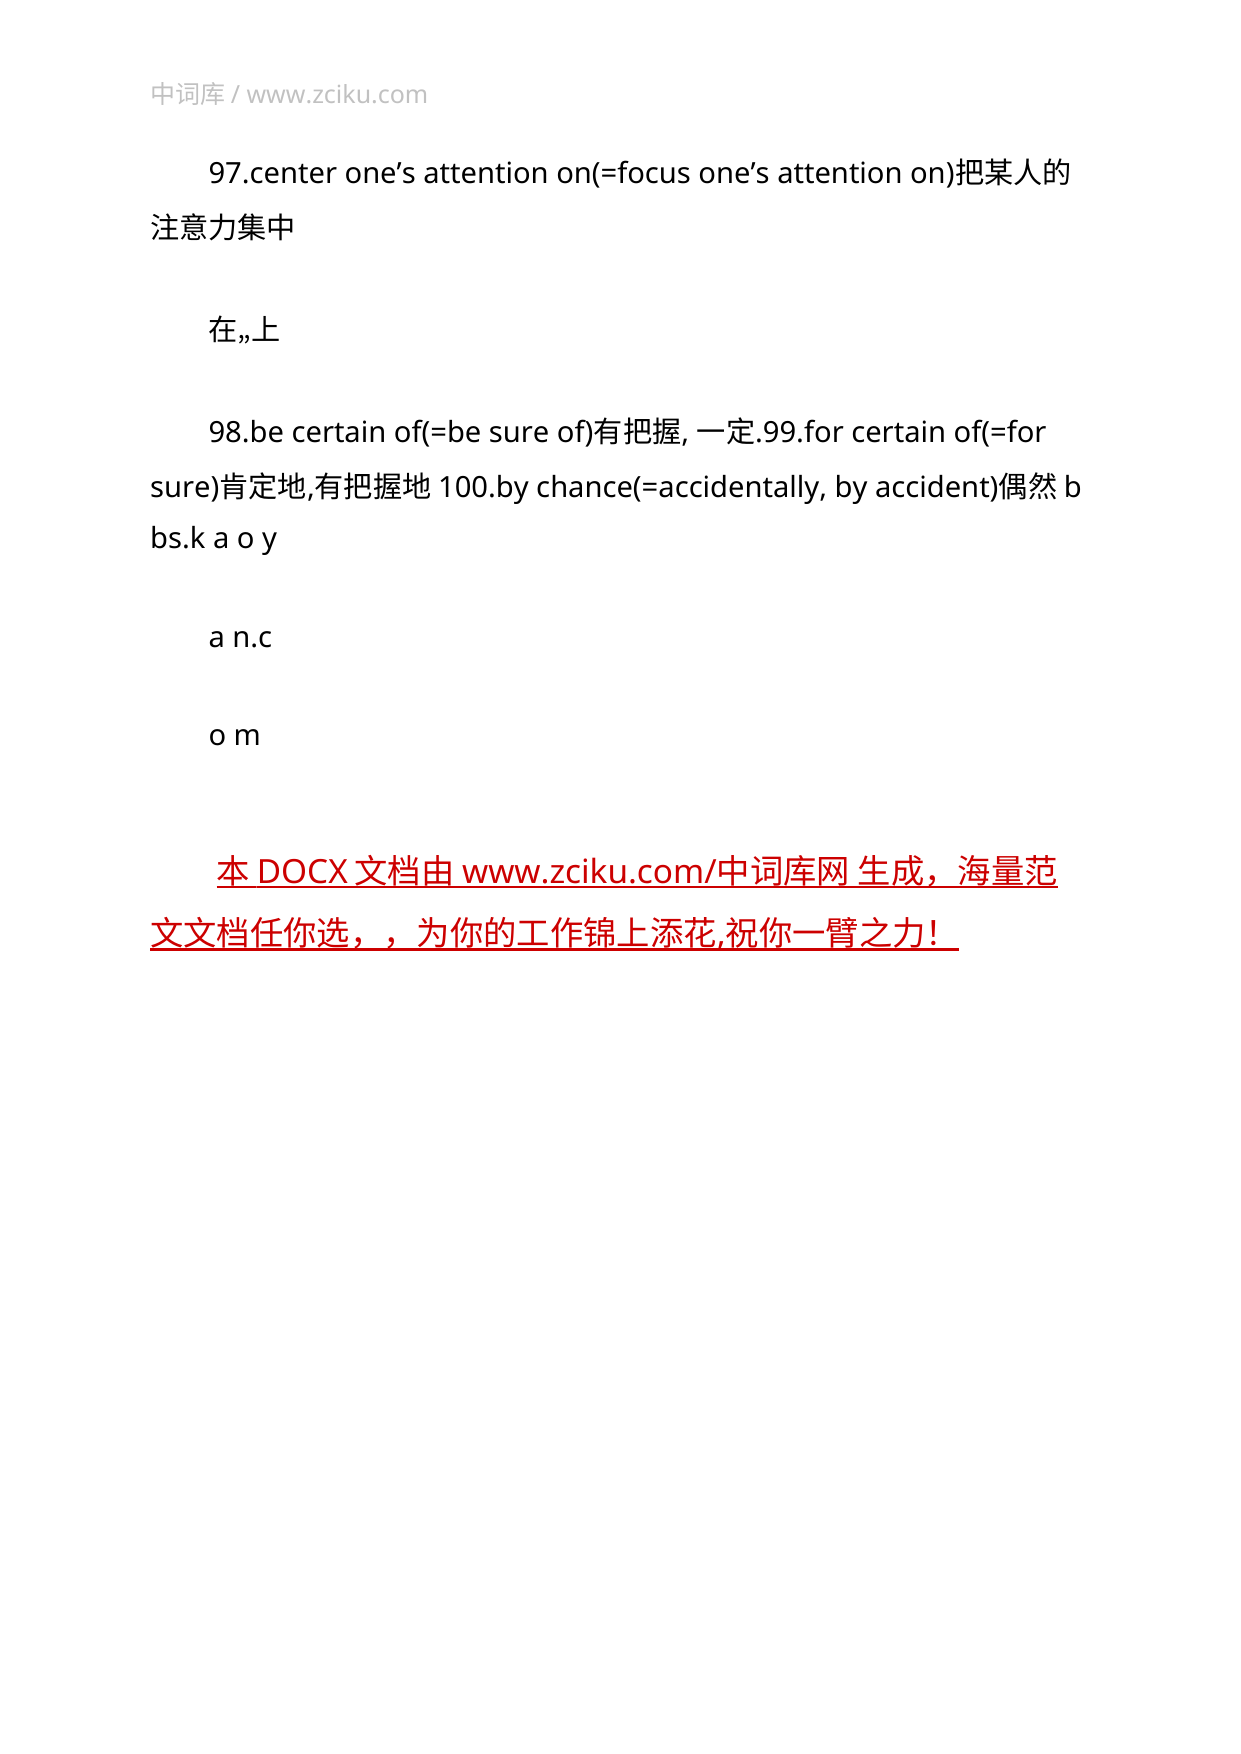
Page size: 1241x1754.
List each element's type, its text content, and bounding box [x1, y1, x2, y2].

text o m [150, 715, 1090, 754]
text 在„上 [150, 307, 1090, 349]
text 本DOCX文档由 www.zciku.com/中词库网 生成，海量范文文档任你选，，为你的工作锦上添花,祝你一臂之力！ [150, 844, 1090, 956]
text a n.c [150, 616, 1090, 656]
text 97.center one’s attention on(=focus one’s attention on)把某人的注意力集中 [150, 150, 1090, 247]
text 98.be certain of(=be sure of)有把握, 一定.99.for certain of(=for sure)肯定地,有把握地 100.by chance(=accidentally, by accident)偶然 b bs.k a o y [150, 408, 1090, 557]
